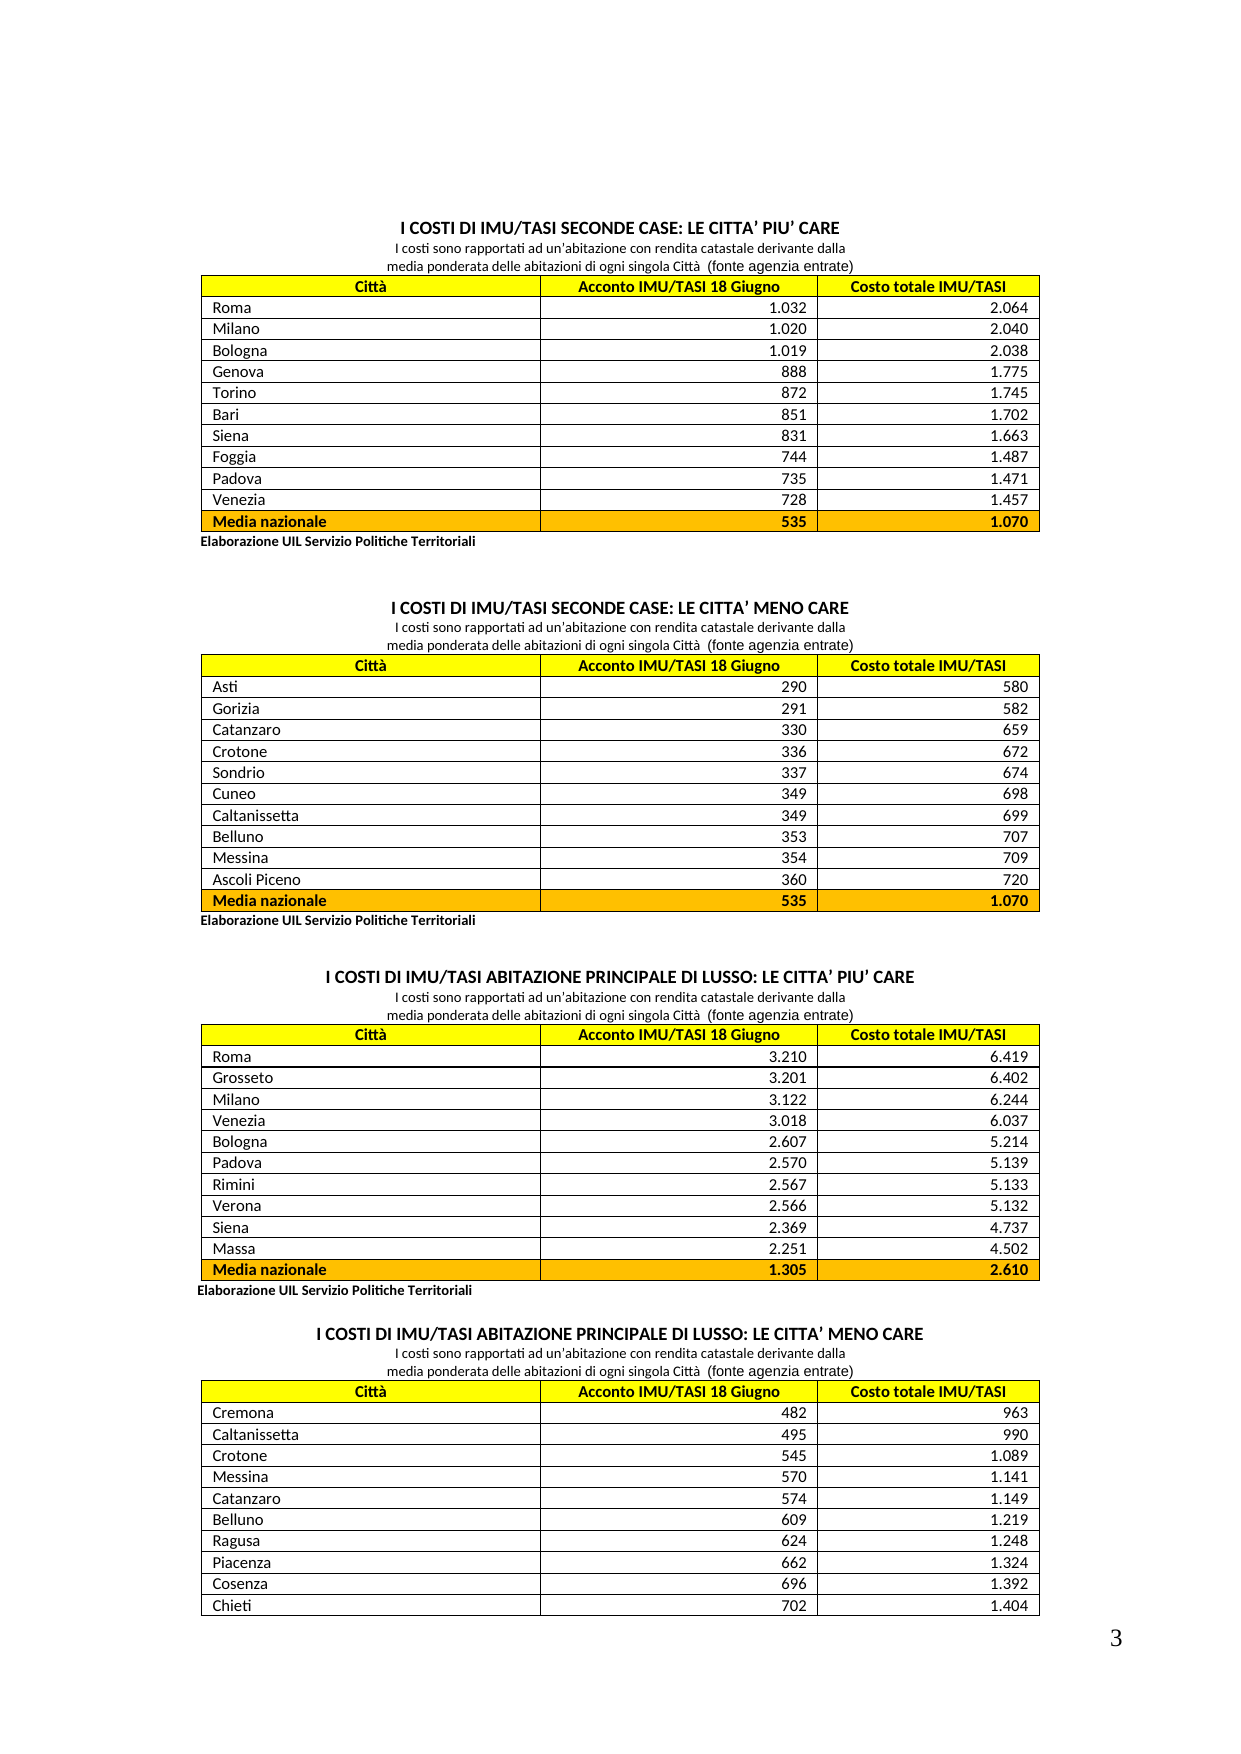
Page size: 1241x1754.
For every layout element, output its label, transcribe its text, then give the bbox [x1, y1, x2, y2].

table_cell 1.032 [541, 297, 817, 318]
table_cell 1.070 [818, 890, 1039, 911]
text media ponderata delle abitazioni di ogni singola Città (fonte agenzia entrate) [118, 1362, 1122, 1380]
table_cell Media nazionale [202, 1260, 540, 1280]
table_cell 624 [541, 1531, 817, 1551]
table_header Acconto IMU/TASI 18 Giugno [541, 655, 817, 676]
text I COSTI DI IMU/TASI ABITAZIONE PRINCIPALE DI LUSSO: LE CITTA’ MENO CARE [118, 1322, 1122, 1344]
table_cell Grosseto [202, 1068, 540, 1088]
table_cell 545 [541, 1445, 817, 1466]
table_header Città [202, 1381, 540, 1402]
table_cell Belluno [202, 826, 540, 847]
text Elaborazione UIL Servizio Politiche Territoriali [118, 1281, 1122, 1299]
table_cell Gorizia [202, 698, 540, 718]
text media ponderata delle abitazioni di ogni singola Città (fonte agenzia entrate) [118, 637, 1122, 654]
table_cell Bologna [202, 1131, 540, 1152]
table_cell Bari [202, 404, 540, 424]
table_cell 2.570 [541, 1153, 817, 1173]
table_cell Milano [202, 1089, 540, 1109]
table_cell 6.037 [818, 1110, 1039, 1130]
table_cell Catanzaro [202, 720, 540, 740]
table_cell 535 [541, 890, 817, 911]
table_cell 2.038 [818, 340, 1039, 360]
table_cell 5.214 [818, 1131, 1039, 1152]
table_cell 990 [818, 1424, 1039, 1444]
table_cell 1.149 [818, 1488, 1039, 1508]
table_cell 707 [818, 826, 1039, 847]
table_cell 4.737 [818, 1217, 1039, 1237]
table_cell 349 [541, 805, 817, 825]
text I costi sono rapportati ad un’abitazione con rendita catastale derivante dalla [118, 1344, 1122, 1362]
table_cell 728 [541, 490, 817, 510]
table_cell 2.040 [818, 319, 1039, 339]
table_cell 336 [541, 741, 817, 761]
table_cell 2.610 [818, 1260, 1039, 1280]
table_cell 5.139 [818, 1153, 1039, 1173]
table_cell Crotone [202, 741, 540, 761]
table_cell 2.369 [541, 1217, 817, 1237]
table_header Costo totale IMU/TASI [818, 1025, 1039, 1045]
table_cell Venezia [202, 490, 540, 510]
table_header Acconto IMU/TASI 18 Giugno [541, 1025, 817, 1045]
table_cell 662 [541, 1552, 817, 1572]
table_cell 574 [541, 1488, 817, 1508]
table_cell 1.070 [818, 511, 1039, 531]
text I costi sono rapportati ad un’abitazione con rendita catastale derivante dalla [118, 239, 1122, 257]
table_cell 6.402 [818, 1068, 1039, 1088]
table_cell 349 [541, 784, 817, 804]
table_cell Belluno [202, 1509, 540, 1530]
table_cell 2.567 [541, 1174, 817, 1194]
table_header Città [202, 276, 540, 296]
table_cell Foggia [202, 447, 540, 467]
table_cell 699 [818, 805, 1039, 825]
table_cell 1.663 [818, 425, 1039, 446]
table_cell Massa [202, 1238, 540, 1258]
table_cell 1.020 [541, 319, 817, 339]
text I COSTI DI IMU/TASI ABITAZIONE PRINCIPALE DI LUSSO: LE CITTA’ PIU’ CARE [118, 965, 1122, 988]
table_cell 1.305 [541, 1260, 817, 1280]
table_cell 6.419 [818, 1046, 1039, 1066]
table_cell 831 [541, 425, 817, 446]
text media ponderata delle abitazioni di ogni singola Città (fonte agenzia entrate) [118, 1006, 1122, 1024]
table_cell 1.324 [818, 1552, 1039, 1572]
table_cell 1.392 [818, 1574, 1039, 1594]
text I costi sono rapportati ad un’abitazione con rendita catastale derivante dalla [118, 619, 1122, 637]
table_cell 5.133 [818, 1174, 1039, 1194]
table_cell Sondrio [202, 762, 540, 782]
table_cell 495 [541, 1424, 817, 1444]
table_cell 1.471 [818, 468, 1039, 488]
text I COSTI DI IMU/TASI SECONDE CASE: LE CITTA’ MENO CARE [118, 596, 1122, 619]
table_cell 360 [541, 869, 817, 889]
table_cell Piacenza [202, 1552, 540, 1572]
table_header Città [202, 1025, 540, 1045]
table_cell Caltanissetta [202, 1424, 540, 1444]
table_cell 535 [541, 511, 817, 531]
table_cell 353 [541, 826, 817, 847]
table_cell Chieti [202, 1595, 540, 1615]
table_cell 1.745 [818, 383, 1039, 403]
table_cell 582 [818, 698, 1039, 718]
table_header Costo totale IMU/TASI [818, 1381, 1039, 1402]
table_cell Genova [202, 361, 540, 382]
table_cell 851 [541, 404, 817, 424]
table_cell 709 [818, 848, 1039, 868]
table_cell Asti [202, 677, 540, 697]
table_cell Ascoli Piceno [202, 869, 540, 889]
table_cell 744 [541, 447, 817, 467]
table_cell 330 [541, 720, 817, 740]
table_cell 290 [541, 677, 817, 697]
table_cell 291 [541, 698, 817, 718]
table_cell 482 [541, 1403, 817, 1423]
table_cell 2.251 [541, 1238, 817, 1258]
table_cell 702 [541, 1595, 817, 1615]
table_header Costo totale IMU/TASI [818, 276, 1039, 296]
table_cell 337 [541, 762, 817, 782]
table_cell Crotone [202, 1445, 540, 1466]
table_cell 3.201 [541, 1068, 817, 1088]
table_cell Caltanissetta [202, 805, 540, 825]
table_cell 674 [818, 762, 1039, 782]
table_cell Bologna [202, 340, 540, 360]
table_cell 570 [541, 1467, 817, 1487]
table_cell Torino [202, 383, 540, 403]
table_cell Cuneo [202, 784, 540, 804]
table_cell Verona [202, 1196, 540, 1216]
table_cell 888 [541, 361, 817, 382]
table_cell 609 [541, 1509, 817, 1530]
table_cell 3.122 [541, 1089, 817, 1109]
table_cell 3.210 [541, 1046, 817, 1066]
table_cell 1.404 [818, 1595, 1039, 1615]
text media ponderata delle abitazioni di ogni singola Città (fonte agenzia entrate) [118, 257, 1122, 275]
table_cell 6.244 [818, 1089, 1039, 1109]
table_cell 1.775 [818, 361, 1039, 382]
table_cell Cosenza [202, 1574, 540, 1594]
table_cell Messina [202, 848, 540, 868]
table_cell 1.702 [818, 404, 1039, 424]
table_cell Cremona [202, 1403, 540, 1423]
table_header Acconto IMU/TASI 18 Giugno [541, 1381, 817, 1402]
table_cell 580 [818, 677, 1039, 697]
table_cell Siena [202, 1217, 540, 1237]
table_cell 698 [818, 784, 1039, 804]
text Elaborazione UIL Servizio Politiche Territoriali [118, 532, 1122, 550]
table_cell 735 [541, 468, 817, 488]
table_cell 4.502 [818, 1238, 1039, 1258]
table_cell Venezia [202, 1110, 540, 1130]
table_cell 2.566 [541, 1196, 817, 1216]
table_cell 2.064 [818, 297, 1039, 318]
table_cell 659 [818, 720, 1039, 740]
table_cell 872 [541, 383, 817, 403]
table_cell Rimini [202, 1174, 540, 1194]
table_cell Catanzaro [202, 1488, 540, 1508]
table_cell Messina [202, 1467, 540, 1487]
table_cell 963 [818, 1403, 1039, 1423]
text I COSTI DI IMU/TASI SECONDE CASE: LE CITTA’ PIU’ CARE [118, 216, 1122, 239]
table_cell Roma [202, 297, 540, 318]
table_cell 2.607 [541, 1131, 817, 1152]
table_cell 354 [541, 848, 817, 868]
table_cell 1.248 [818, 1531, 1039, 1551]
table_cell 1.457 [818, 490, 1039, 510]
table_header Acconto IMU/TASI 18 Giugno [541, 276, 817, 296]
text Elaborazione UIL Servizio Politiche Territoriali [118, 912, 1122, 929]
table_cell Padova [202, 1153, 540, 1173]
table_cell Ragusa [202, 1531, 540, 1551]
table_cell Media nazionale [202, 890, 540, 911]
table_cell 1.487 [818, 447, 1039, 467]
table_cell 5.132 [818, 1196, 1039, 1216]
table_cell Roma [202, 1046, 540, 1066]
table_cell Media nazionale [202, 511, 540, 531]
table_cell 696 [541, 1574, 817, 1594]
table_cell Milano [202, 319, 540, 339]
table_cell 1.019 [541, 340, 817, 360]
table_cell 1.089 [818, 1445, 1039, 1466]
table_cell Padova [202, 468, 540, 488]
table_cell 720 [818, 869, 1039, 889]
table_cell 3.018 [541, 1110, 817, 1130]
table_cell 1.141 [818, 1467, 1039, 1487]
text I costi sono rapportati ad un’abitazione con rendita catastale derivante dalla [118, 988, 1122, 1006]
table_cell 672 [818, 741, 1039, 761]
table_cell Siena [202, 425, 540, 446]
table_header Città [202, 655, 540, 676]
table_header Costo totale IMU/TASI [818, 655, 1039, 676]
table_cell 1.219 [818, 1509, 1039, 1530]
